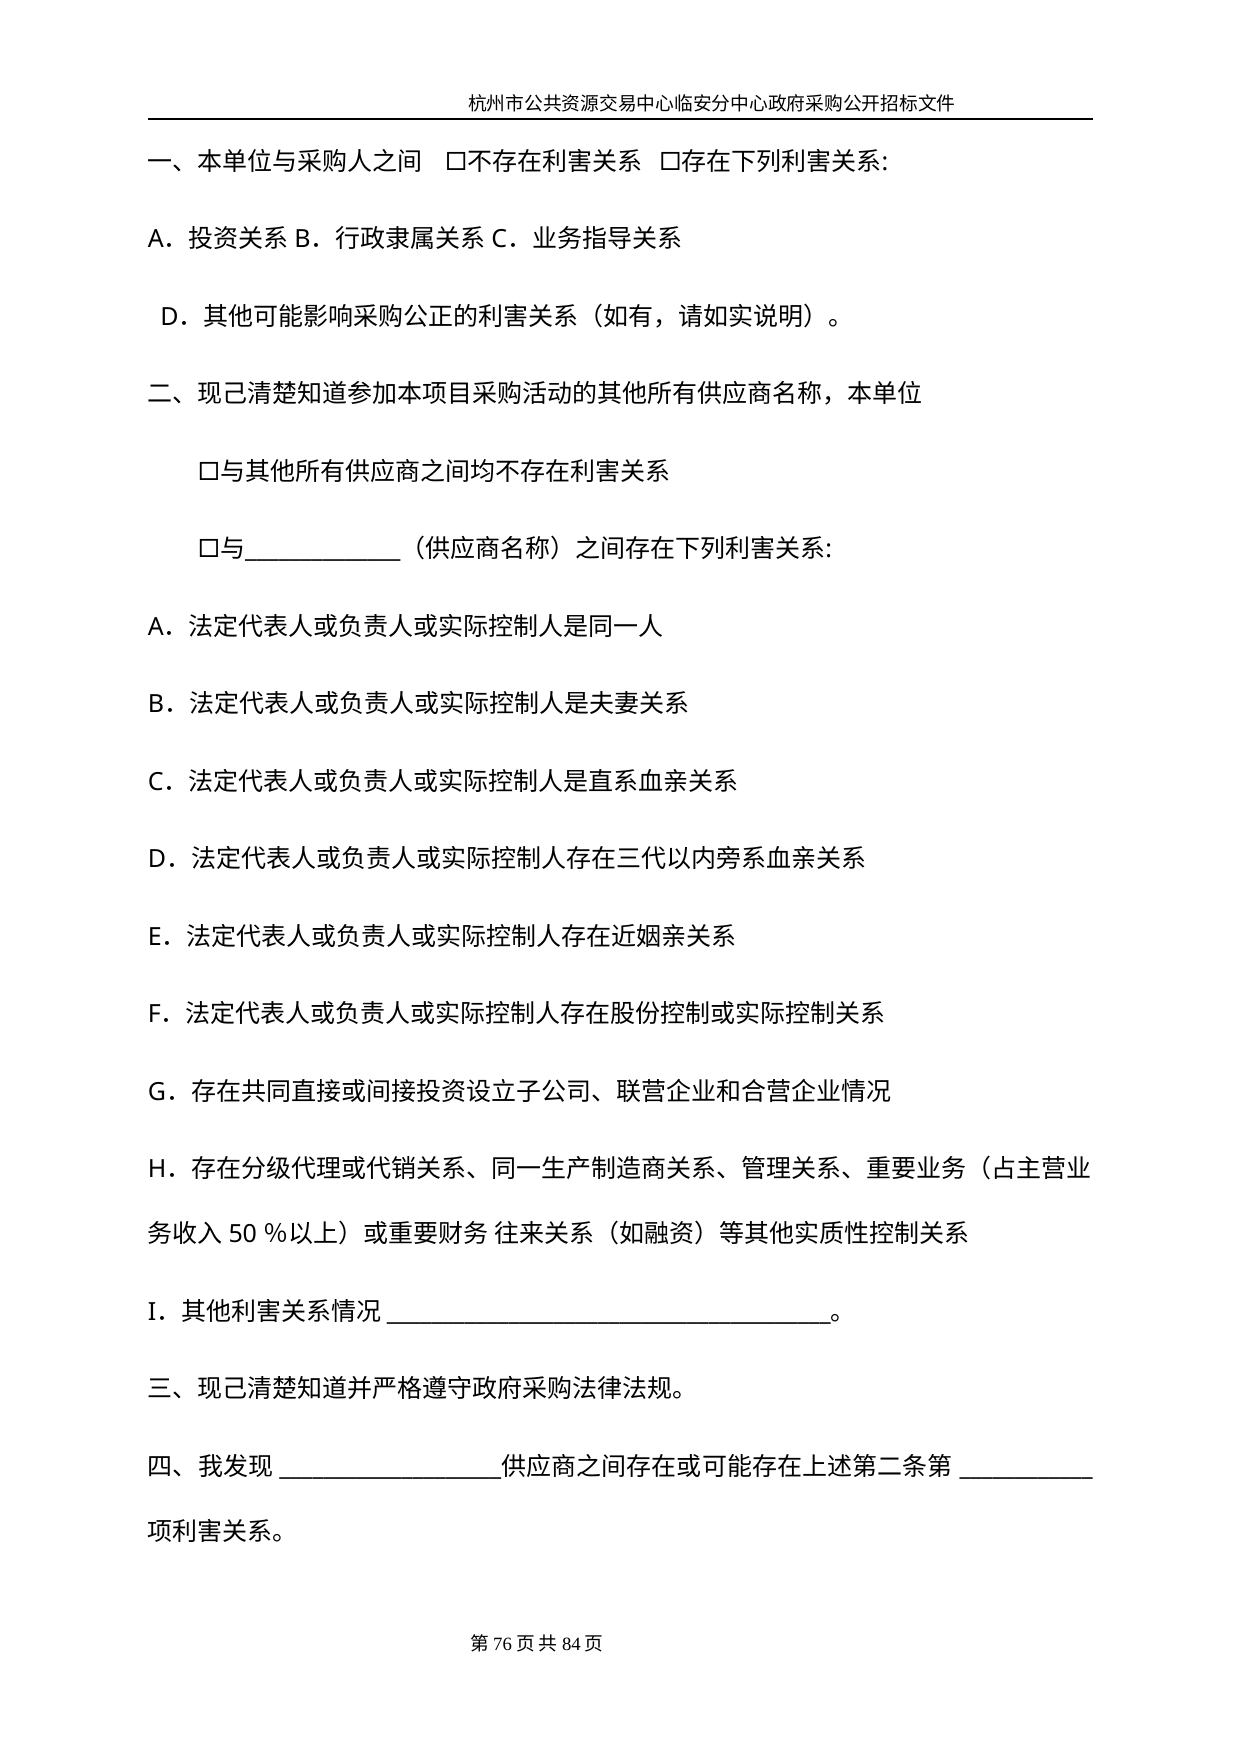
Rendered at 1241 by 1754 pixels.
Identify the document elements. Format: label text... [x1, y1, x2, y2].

list 三、现己清楚知道并严格遵守政府采购法律法规。 [148, 1354, 1093, 1419]
list C．法定代表人或负责人或实际控制人是直系血亲关系 [148, 747, 1093, 812]
list 二、现己清楚知道参加本项目采购活动的其他所有供应商名称，本单位 [148, 359, 1093, 424]
list D．法定代表人或负责人或实际控制人存在三代以内旁系血亲关系 [148, 824, 1093, 889]
list H．存在分级代理或代销关系、同一生产制造商关系、管理关系、重要业务（占主营业务收入 50 ％以上）或重要财务 往来关系（如融资）等其他实质性控制关系 [148, 1134, 1093, 1264]
list E．法定代表人或负责人或实际控制人存在近姻亲关系 [148, 902, 1093, 967]
list 与其他所有供应商之间均不存在利害关系 [148, 437, 1093, 502]
list D．其他可能影响采购公正的利害关系（如有，请如实说明）。 [160, 282, 1093, 347]
list 四、我发现 ____________________供应商之间存在或可能存在上述第二条第 ____________项利害关系。 [148, 1432, 1093, 1562]
list B．法定代表人或负责人或实际控制人是夫妻关系 [148, 669, 1093, 734]
list F．法定代表人或负责人或实际控制人存在股份控制或实际控制关系 [148, 979, 1093, 1044]
list G．存在共同直接或间接投资设立子公司、联营企业和合营企业情况 [148, 1057, 1093, 1122]
list 与______________（供应商名称）之间存在下列利害关系: [148, 514, 1093, 579]
list A．法定代表人或负责人或实际控制人是同一人 [148, 592, 1093, 657]
list 一、本单位与采购人之间 不存在利害关系 存在下列利害关系: [148, 127, 1093, 192]
list I．其他利害关系情况 ________________________________________。 [148, 1277, 1093, 1342]
list 投资关系 B．行政隶属关系 C．业务指导关系 [148, 204, 1093, 269]
